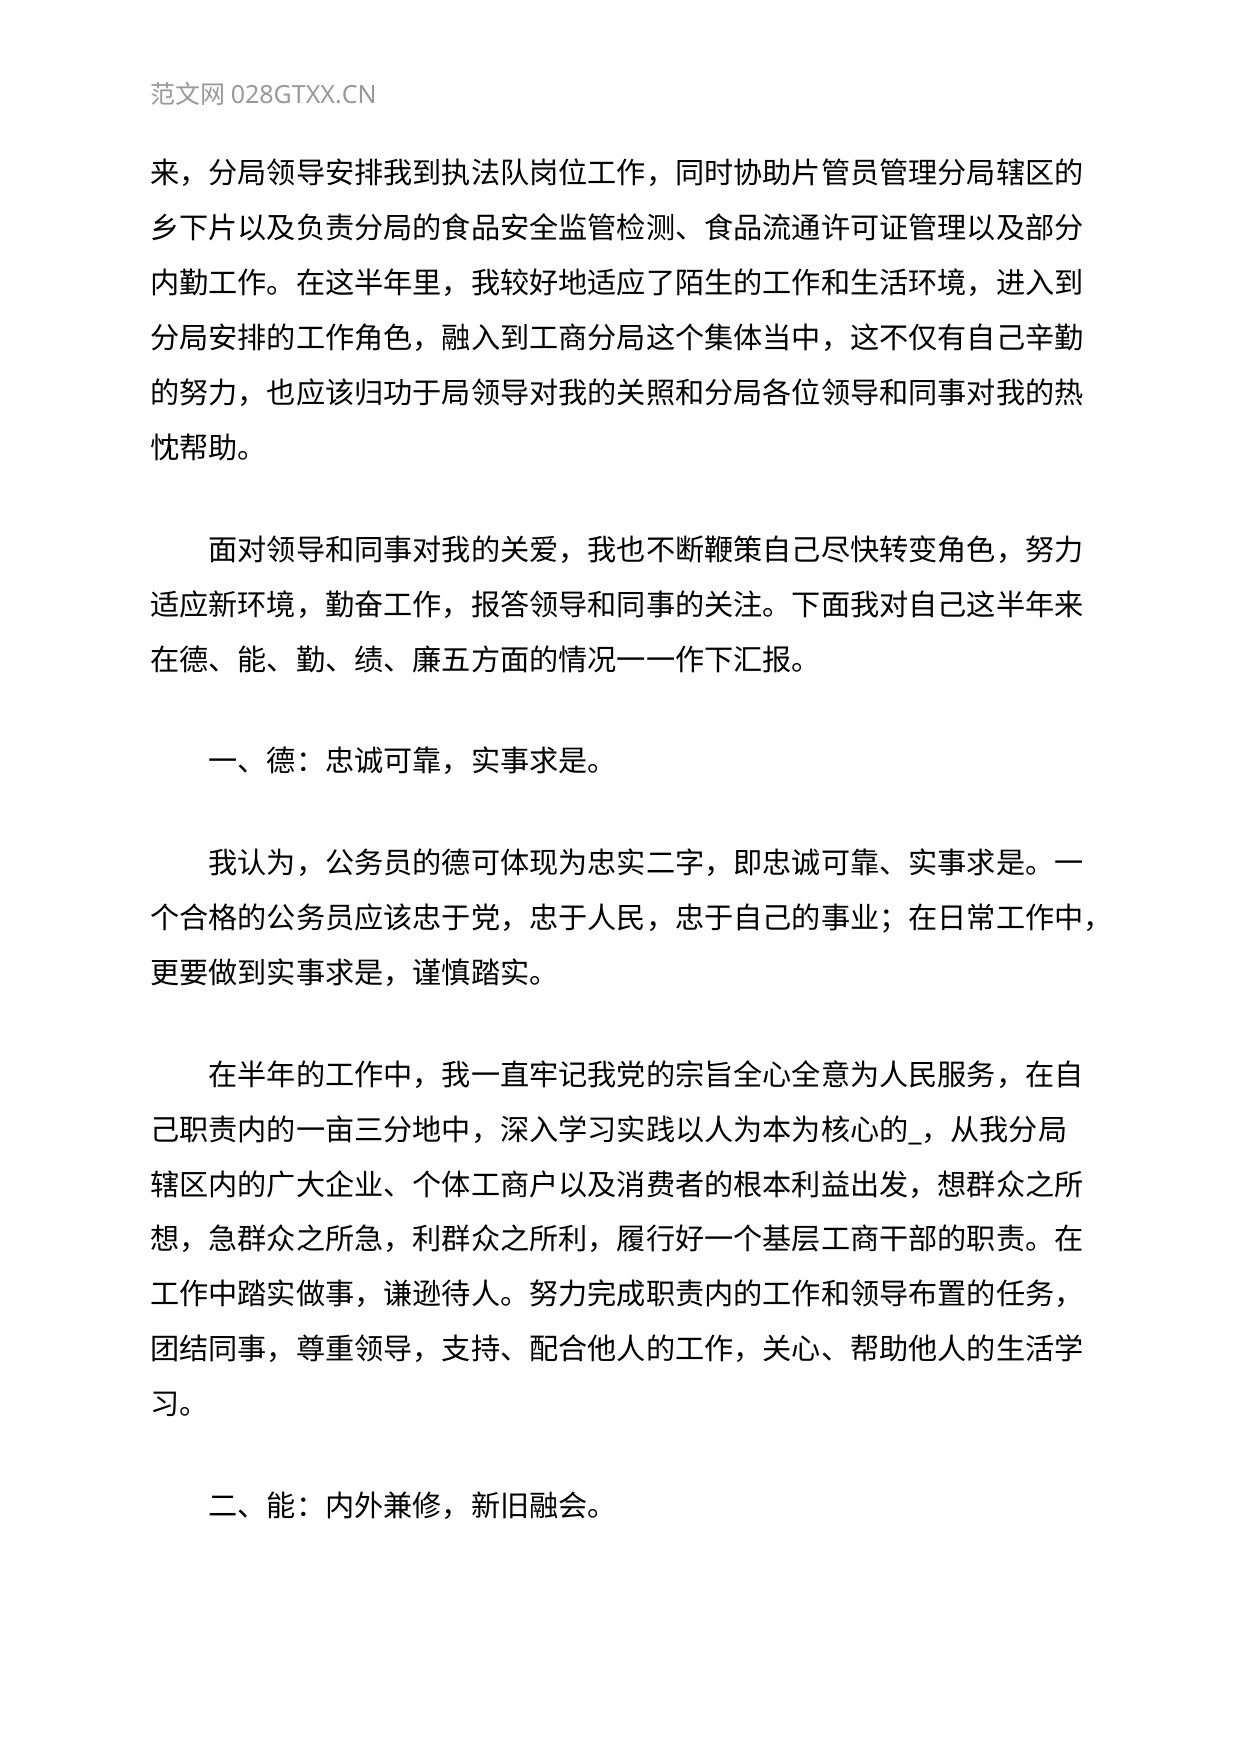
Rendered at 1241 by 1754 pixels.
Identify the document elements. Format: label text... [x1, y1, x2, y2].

text 在半年的工作中，我一直牢记我党的宗旨全心全意为人民服务，在自己职责内的一亩三分地中，深入学习实践以人为本为核心的_，从我分局辖区内的广大企业、个体工商户以及消费者的根本利益出发，想群众之所想，急群众之所急，利群众之所利，履行好一个基层工商干部的职责。在工作中踏实做事，谦逊待人。努力完成职责内的工作和领导布置的任务，团结同事，尊重领导，支持、配合他人的工作，关心、帮助他人的生活学习。 [150, 1051, 1090, 1423]
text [150, 150, 1090, 467]
text 一、德：忠诚可靠，实事求是。 [150, 738, 1090, 780]
text 面对领导和同事对我的关爱，我也不断鞭策自己尽快转变角色，努力适应新环境，勤奋工作，报答领导和同事的关注。下面我对自己这半年来在德、能、勤、绩、廉五方面的情况一一作下汇报。 [150, 526, 1090, 678]
text 二、能：内外兼修，新旧融会。 [150, 1482, 1090, 1525]
text 我认为，公务员的德可体现为忠实二字，即忠诚可靠、实事求是。一个合格的公务员应该忠于党，忠于人民，忠于自己的事业；在日常工作中，更要做到实事求是，谨慎踏实。 [150, 839, 1090, 992]
